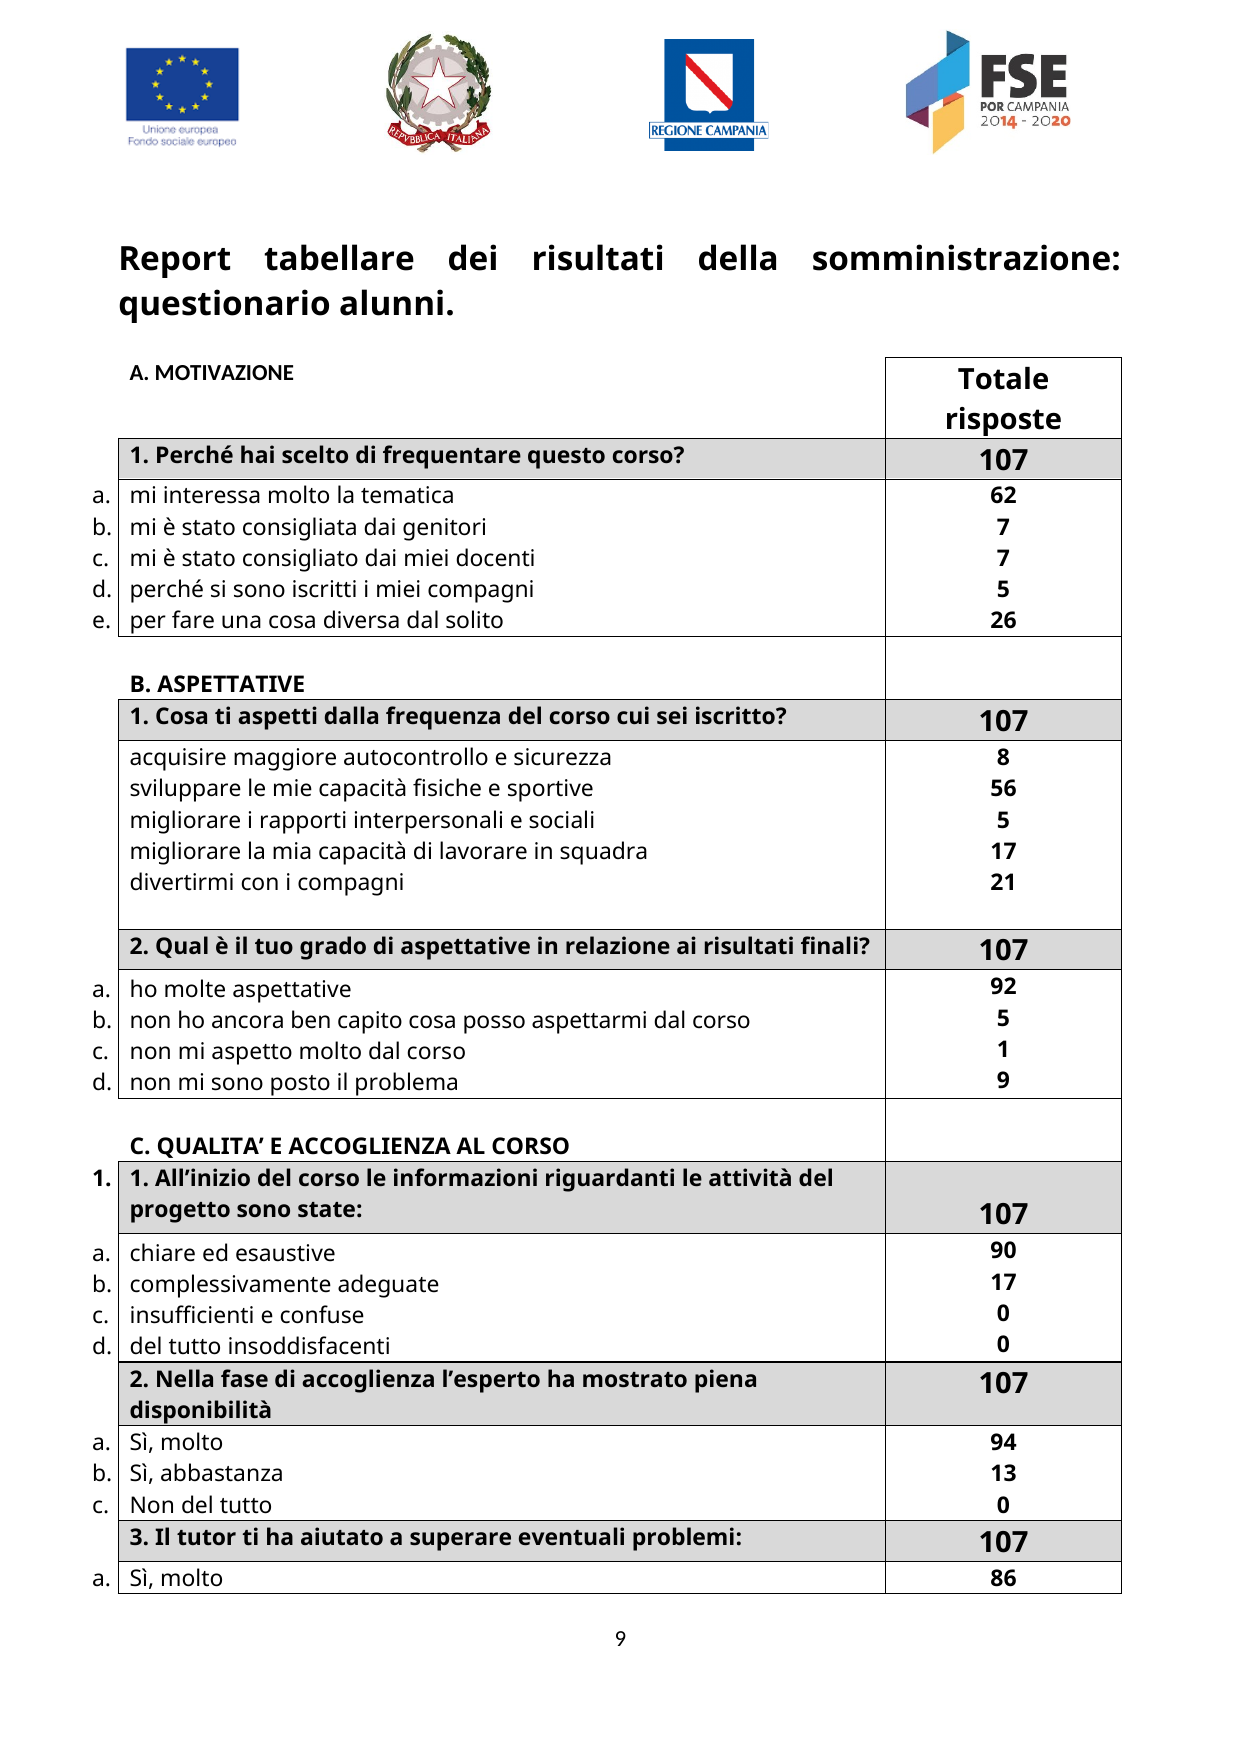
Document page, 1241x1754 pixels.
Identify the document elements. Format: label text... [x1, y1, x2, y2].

picture [649, 35, 769, 155]
table_cell 107 [886, 700, 1121, 740]
table_cell 2. Qual è il tuo grado di aspettative in relazione ai risultati finali? [119, 930, 885, 969]
picture [905, 29, 1071, 155]
table_cell 107 [886, 439, 1121, 478]
table_cell 107 [886, 1363, 1121, 1425]
table_cell 8 56 5 17 21 [886, 741, 1121, 928]
table_cell mi interessa molto la tematica mi è stato consigliata dai genitori mi è stato consigliato dai miei docenti perché si sono iscritti i miei compagni per fare una cosa diversa dal solito [119, 480, 885, 636]
table_cell [886, 637, 1121, 699]
picture [118, 40, 247, 155]
table_cell Sì, molto Sì, abbastanza Non del tutto [119, 1562, 885, 1593]
table_cell 1. Cosa ti aspetti dalla frequenza del corso cui sei iscritto? [119, 700, 885, 740]
table_cell ho molte aspettative non ho ancora ben capito cosa posso aspettarmi dal corso non mi aspetto molto dal corso non mi sono posto il problema [119, 970, 885, 1098]
table_header A. MOTIVAZIONE [118, 357, 885, 438]
table_cell 86 21 0 [886, 1562, 1121, 1593]
table_cell 107 [886, 930, 1121, 969]
table_cell acquisire maggiore autocontrollo e sicurezza sviluppare le mie capacità fisiche e sportive migliorare i rapporti interpersonali e sociali migliorare la mia capacità di lavorare in squadra divertirmi con i compagni [119, 741, 885, 928]
table_cell 62 7 7 5 26 [886, 480, 1121, 636]
table_cell 107 [886, 1162, 1121, 1233]
table_cell C. QUALITA’ E ACCOGLIENZA AL CORSO [118, 1099, 885, 1161]
table_cell 2. Nella fase di accoglienza l’esperto ha mostrato piena disponibilità [119, 1363, 885, 1425]
table_cell 94 13 0 [886, 1426, 1121, 1520]
table_cell 1. Perché hai scelto di frequentare questo corso? [119, 439, 885, 478]
table_cell 90 17 0 0 [886, 1234, 1121, 1361]
table_cell chiare ed esaustive complessivamente adeguate insufficienti e confuse del tutto insoddisfacenti [119, 1234, 885, 1361]
table_header Totale risposte [886, 358, 1121, 438]
picture [383, 31, 494, 155]
table_cell B. ASPETTATIVE [118, 637, 885, 699]
table_cell Sì, molto Sì, abbastanza Non del tutto [119, 1426, 885, 1520]
table_cell 1. All’inizio del corso le informazioni riguardanti le attività del progetto sono state: [119, 1162, 885, 1233]
table_cell 3. Il tutor ti ha aiutato a superare eventuali problemi: [119, 1521, 885, 1561]
table_cell 107 [886, 1521, 1121, 1561]
table_cell [886, 1099, 1121, 1161]
text Report tabellare dei risultati della somministrazione: questionario alunni. [118, 234, 1122, 325]
table_cell 92 5 1 9 [886, 970, 1121, 1098]
